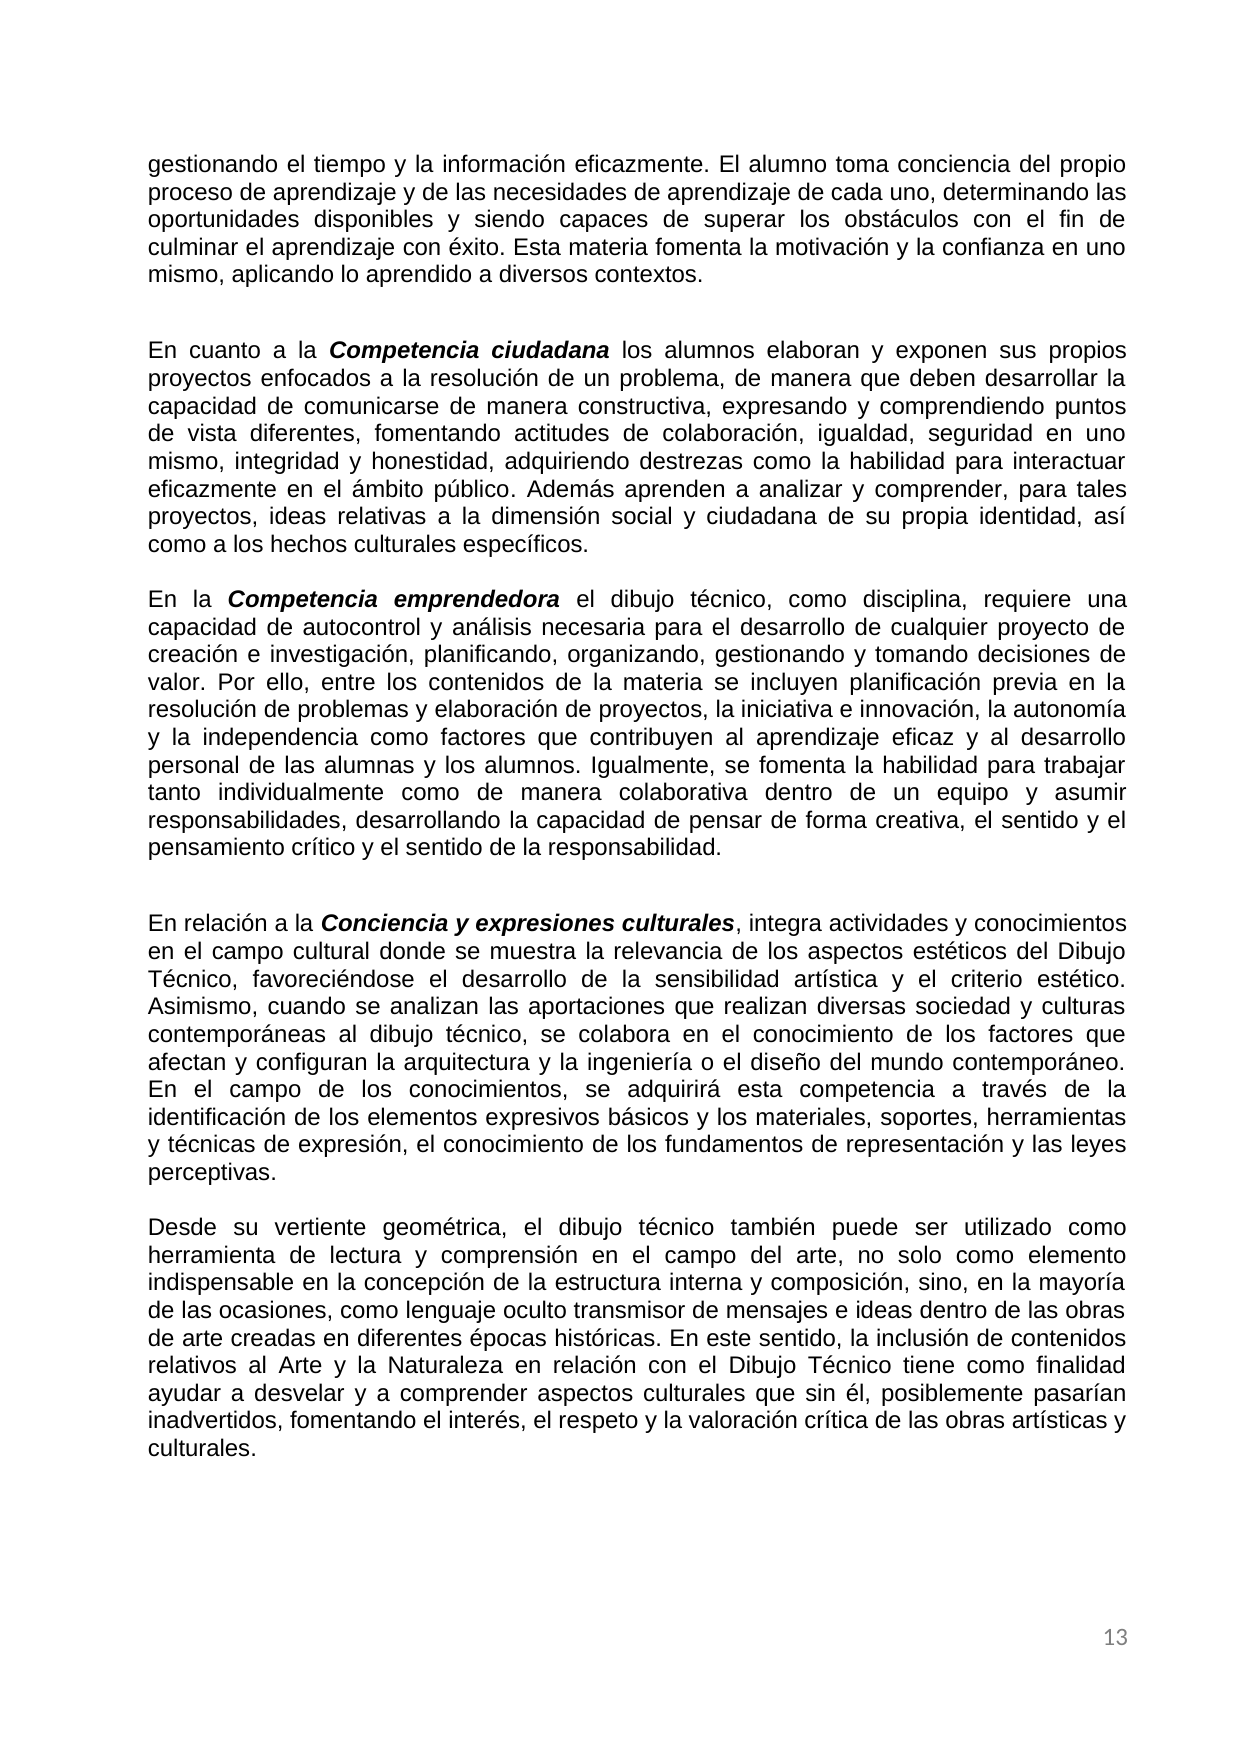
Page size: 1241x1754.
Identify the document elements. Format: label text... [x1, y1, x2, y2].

text Desde su vertiente geométrica, el dibujo técnico también puede ser utilizado como herramienta de lectura y comprensión en el campo del arte, no solo como elemento indispensable en la concepción de la estructura interna y composición, sino, en la mayoría de las ocasiones, como lenguaje oculto transmisor de mensajes e ideas dentro de las obras de arte creadas en diferentes épocas históricas. En este sentido, la inclusión de contenidos relativos al Arte y la Naturaleza en relación con el Dibujo Técnico tiene como finalidad ayudar a desvelar y a comprender aspectos culturales que sin él, posiblemente pasarían inadvertidos, fomentando el interés, el respeto y la valoración crítica de las obras artísticas y culturales. [148, 1213, 1128, 1461]
text En la Competencia emprendedora el dibujo técnico, como disciplina, requiere una capacidad de autocontrol y análisis necesaria para el desarrollo de cualquier proyecto de creación e investigación, planificando, organizando, gestionando y tomando decisiones de valor. Por ello, entre los contenidos de la materia se incluyen planificación previa en la resolución de problemas y elaboración de proyectos, la iniciativa e innovación, la autonomía y la independencia como factores que contribuyen al aprendizaje eficaz y al desarrollo personal de las alumnas y los alumnos. Igualmente, se fomenta la habilidad para trabajar tanto individualmente como de manera colaborativa dentro de un equipo y asumir responsabilidades, desarrollando la capacidad de pensar de forma creativa, el sentido y el pensamiento crítico y el sentido de la responsabilidad. [148, 585, 1128, 861]
text En relación a la Conciencia y expresiones culturales, integra actividades y conocimientos en el campo cultural donde se muestra la relevancia de los aspectos estéticos del Dibujo Técnico, favoreciéndose el desarrollo de la sensibilidad artística y el criterio estético. Asimismo, cuando se analizan las aportaciones que realizan diversas sociedad y culturas contemporáneas al dibujo técnico, se colabora en el conocimiento de los factores que afectan y configuran la arquitectura y la ingeniería o el diseño del mundo contemporáneo. En el campo de los conocimientos, se adquirirá esta competencia a través de la identificación de los elementos expresivos básicos y los materiales, soportes, herramientas y técnicas de expresión, el conocimiento de los fundamentos de representación y las leyes perceptivas. [148, 909, 1128, 1185]
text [148, 150, 1128, 288]
text En cuanto a la Competencia ciudadana los alumnos elaboran y exponen sus propios proyectos enfocados a la resolución de un problema, de manera que deben desarrollar la capacidad de comunicarse de manera constructiva, expresando y comprendiendo puntos de vista diferentes, fomentando actitudes de colaboración, igualdad, seguridad en uno mismo, integridad y honestidad, adquiriendo destrezas como la habilidad para interactuar eficazmente en el ámbito público. Además aprenden a analizar y comprender, para tales proyectos, ideas relativas a la dimensión social y ciudadana de su propia identidad, así como a los hechos culturales específicos. [148, 474, 1128, 557]
